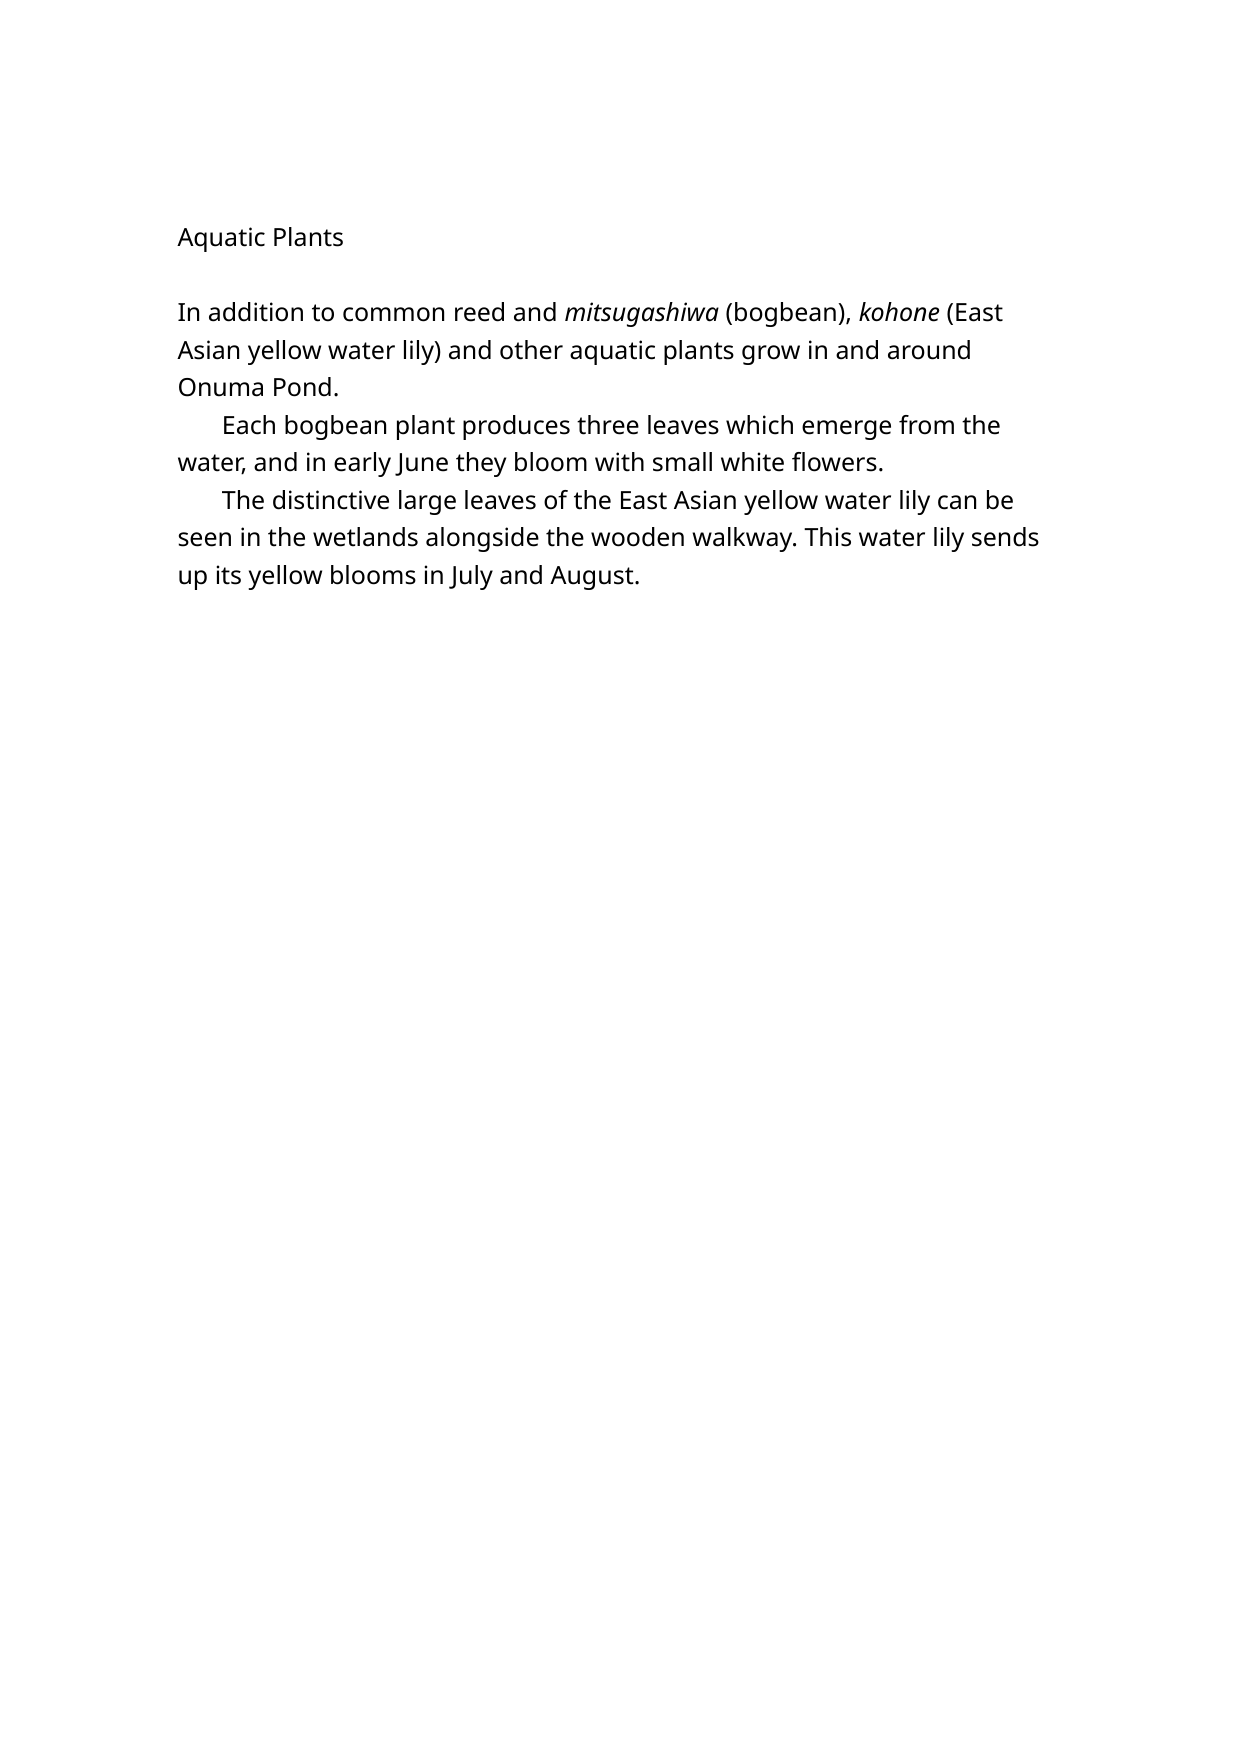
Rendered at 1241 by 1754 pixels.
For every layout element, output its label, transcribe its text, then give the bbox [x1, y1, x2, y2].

text The distinctive large leaves of the East Asian yellow water lily can be seen in the wetlands alongside the wooden walkway. This water lily sends up its yellow blooms in July and August. [177, 479, 1063, 592]
text Each bogbean plant produces three leaves which emerge from the water, and in early June they bloom with small white flowers. [177, 404, 1063, 479]
text In addition to common reed and mitsugashiwa (bogbean), kohone (East Asian yellow water lily) and other aquatic plants grow in and around Onuma Pond. [177, 292, 1063, 404]
text Aquatic Plants [177, 217, 1063, 254]
